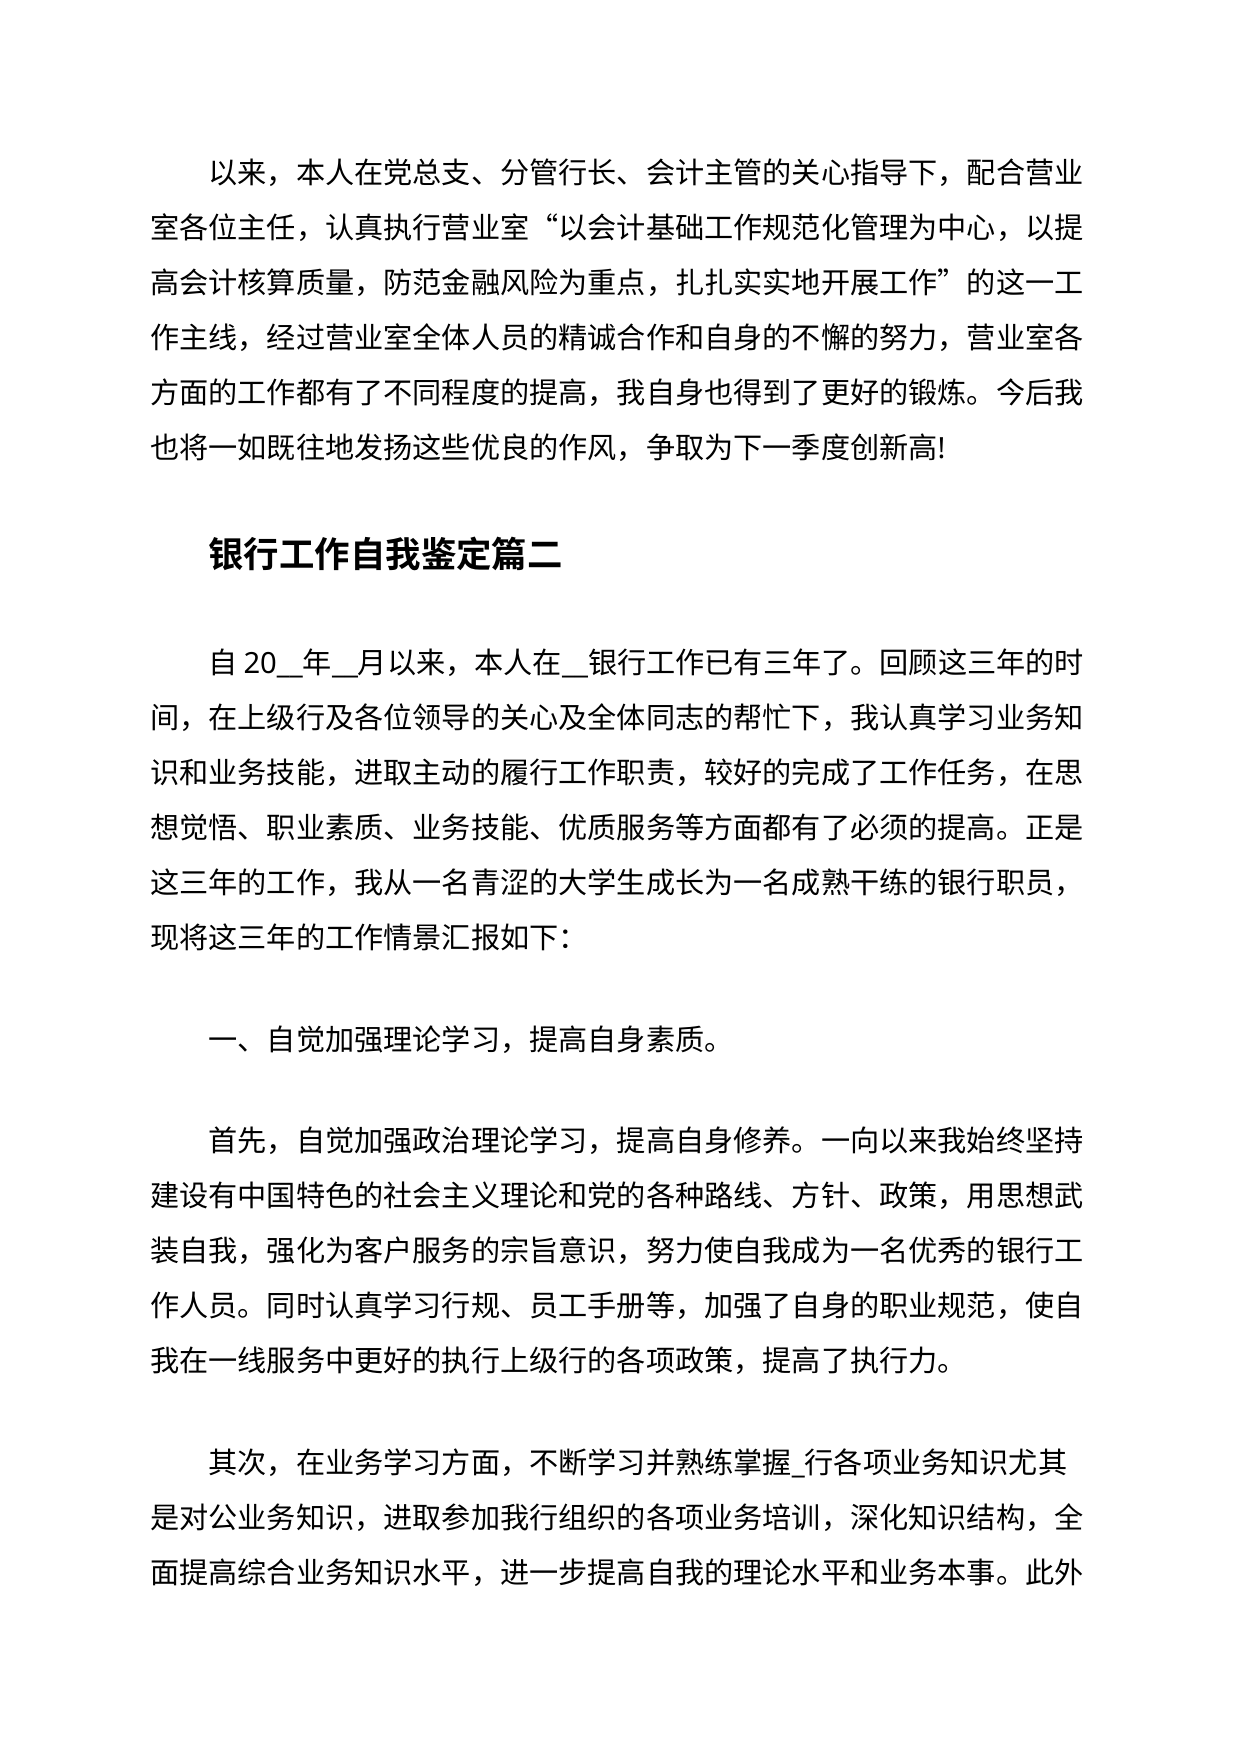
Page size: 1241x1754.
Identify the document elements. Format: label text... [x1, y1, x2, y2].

text 以来，本人在党总支、分管行长、会计主管的关心指导下，配合营业室各位主任，认真执行营业室“以会计基础工作规范化管理为中心，以提高会计核算质量，防范金融风险为重点，扎扎实实地开展工作”的这一工作主线，经过营业室全体人员的精诚合作和自身的不懈的努力，营业室各方面的工作都有了不同程度的提高，我自身也得到了更好的锻炼。今后我也将一如既往地发扬这些优良的作风，争取为下一季度创新高! [150, 150, 1090, 467]
text 首先，自觉加强政治理论学习，提高自身修养。一向以来我始终坚持建设有中国特色的社会主义理论和党的各种路线、方针、政策，用思想武装自我，强化为客户服务的宗旨意识，努力使自我成为一名优秀的银行工作人员。同时认真学习行规、员工手册等，加强了自身的职业规范，使自我在一线服务中更好的执行上级行的各项政策，提高了执行力。 [150, 1118, 1090, 1380]
text 银行工作自我鉴定篇二 [150, 526, 1090, 578]
text 自20__年__月以来，本人在__银行工作已有三年了。回顾这三年的时间，在上级行及各位领导的关心及全体同志的帮忙下，我认真学习业务知识和业务技能，进取主动的履行工作职责，较好的完成了工作任务，在思想觉悟、职业素质、业务技能、优质服务等方面都有了必须的提高。正是这三年的工作，我从一名青涩的大学生成长为一名成熟干练的银行职员，现将这三年的工作情景汇报如下： [150, 640, 1090, 957]
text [150, 1439, 1090, 1592]
text 一、自觉加强理论学习，提高自身素质。 [150, 1016, 1090, 1058]
